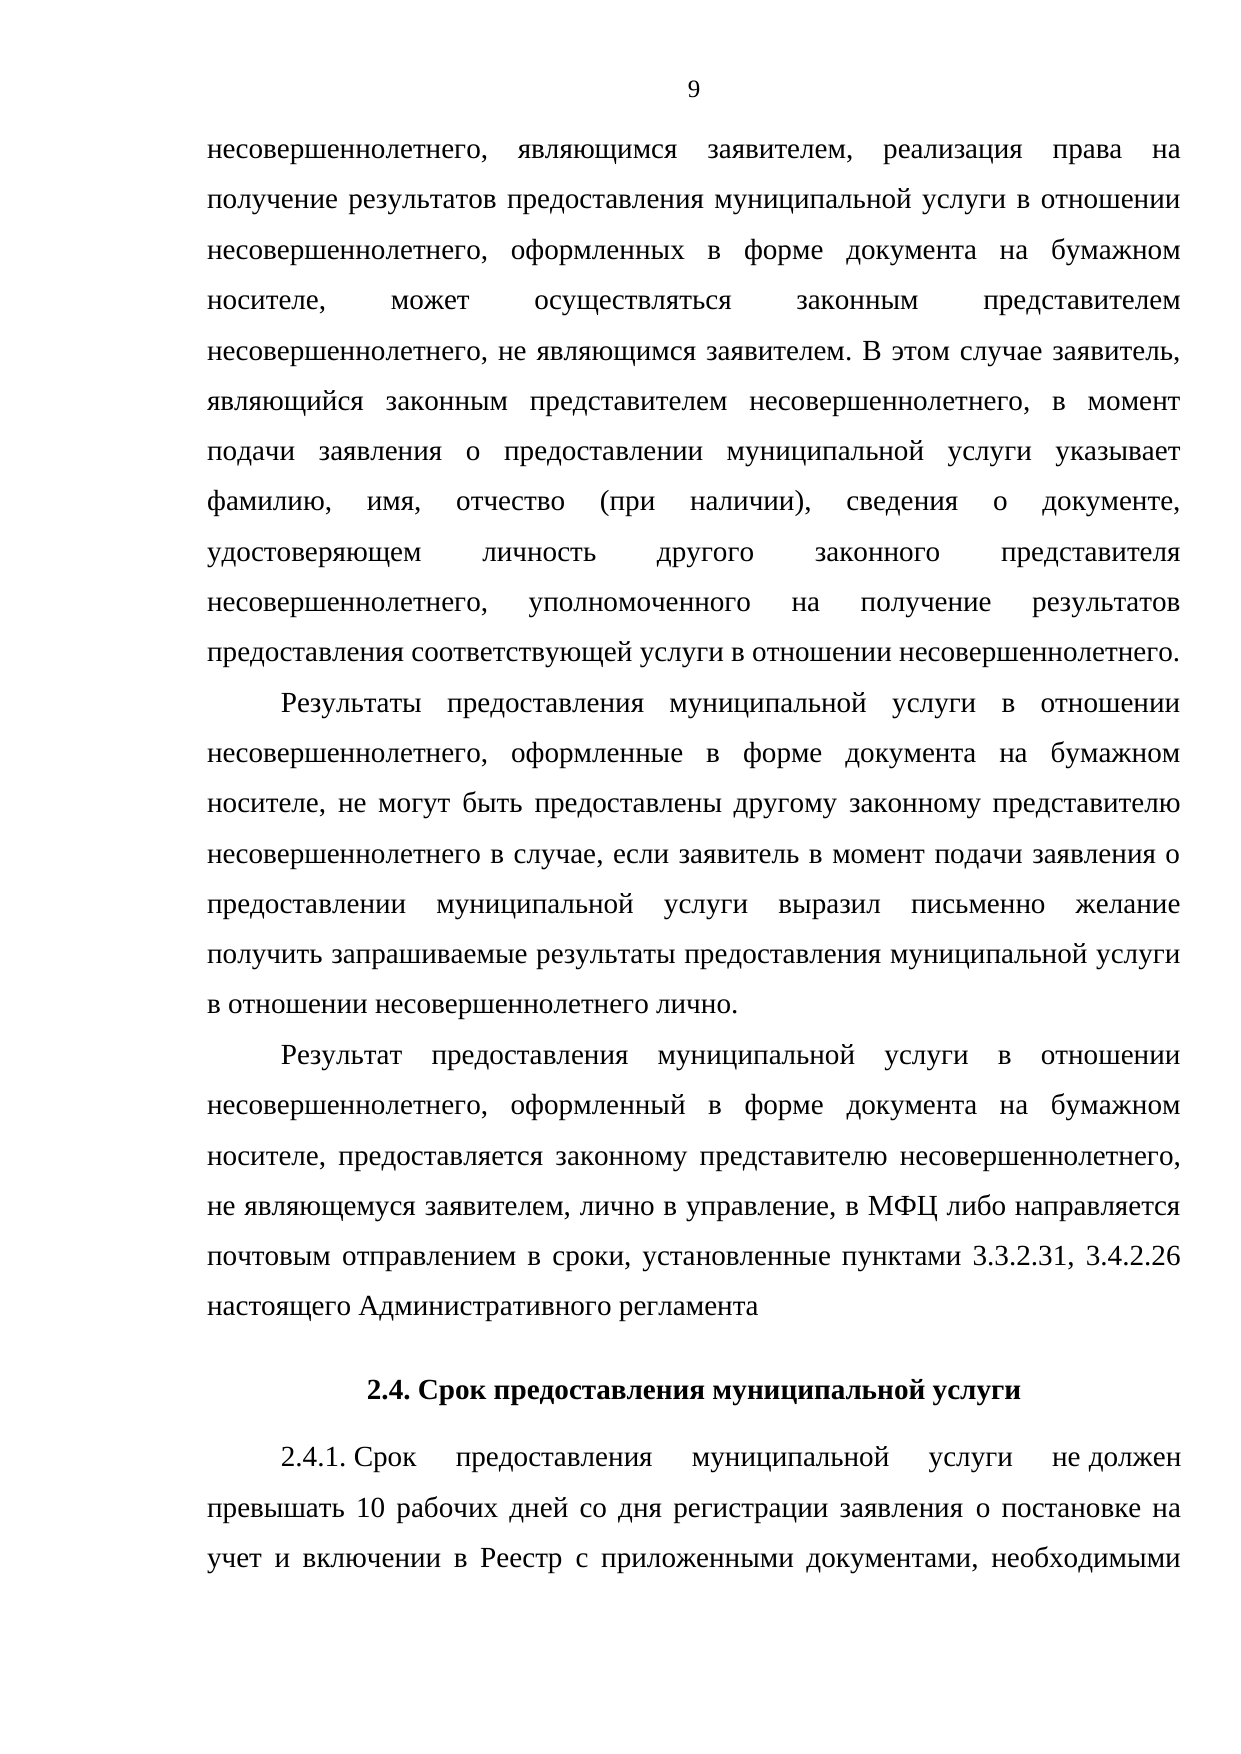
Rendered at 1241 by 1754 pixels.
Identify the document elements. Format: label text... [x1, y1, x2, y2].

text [207, 1439, 1181, 1574]
text 2.4. Срок предоставления муниципальной услуги [207, 1372, 1181, 1406]
text Результаты предоставления муниципальной услуги в отношении несовершеннолетнего, оформленные в форме документа на бумажном носителе, не могут быть предоставлены другому законному представителю несовершеннолетнего в случае, если заявитель в момент подачи заявления о предоставлении муниципальной услуги выразил письменно желание получить запрашиваемые результаты предоставления муниципальной услуги в отношении несовершеннолетнего лично. [207, 685, 1181, 1020]
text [207, 131, 1181, 668]
text Результат предоставления муниципальной услуги в отношении несовершеннолетнего, оформленный в форме документа на бумажном носителе, предоставляется законному представителю несовершеннолетнего, не являющемуся заявителем, лично в управление, в МФЦ либо направляется почтовым отправлением в сроки, установленные пунктами 3.3.2.31, 3.4.2.26 настоящего Административного регламента [207, 1037, 1181, 1322]
